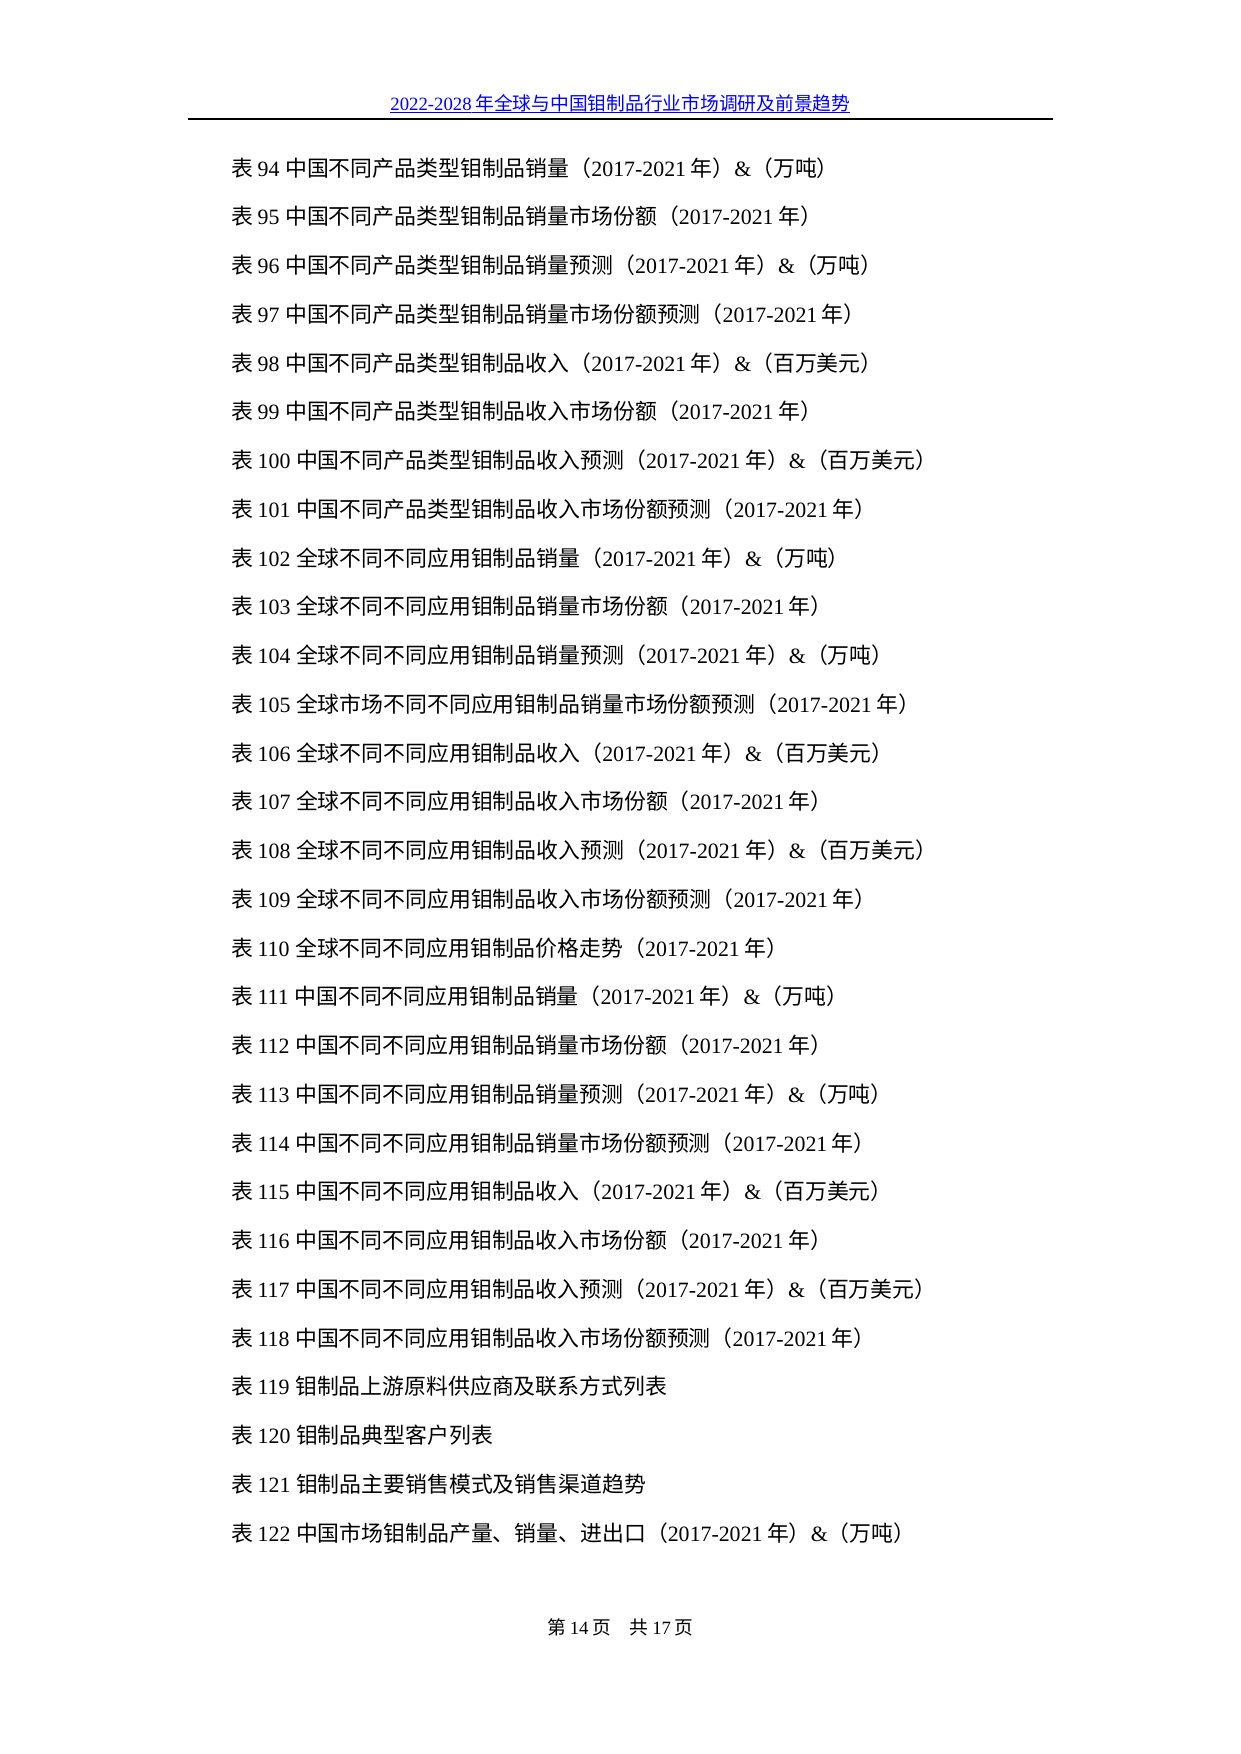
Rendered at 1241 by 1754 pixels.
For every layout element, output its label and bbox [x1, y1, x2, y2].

text [187, 150, 1053, 1548]
